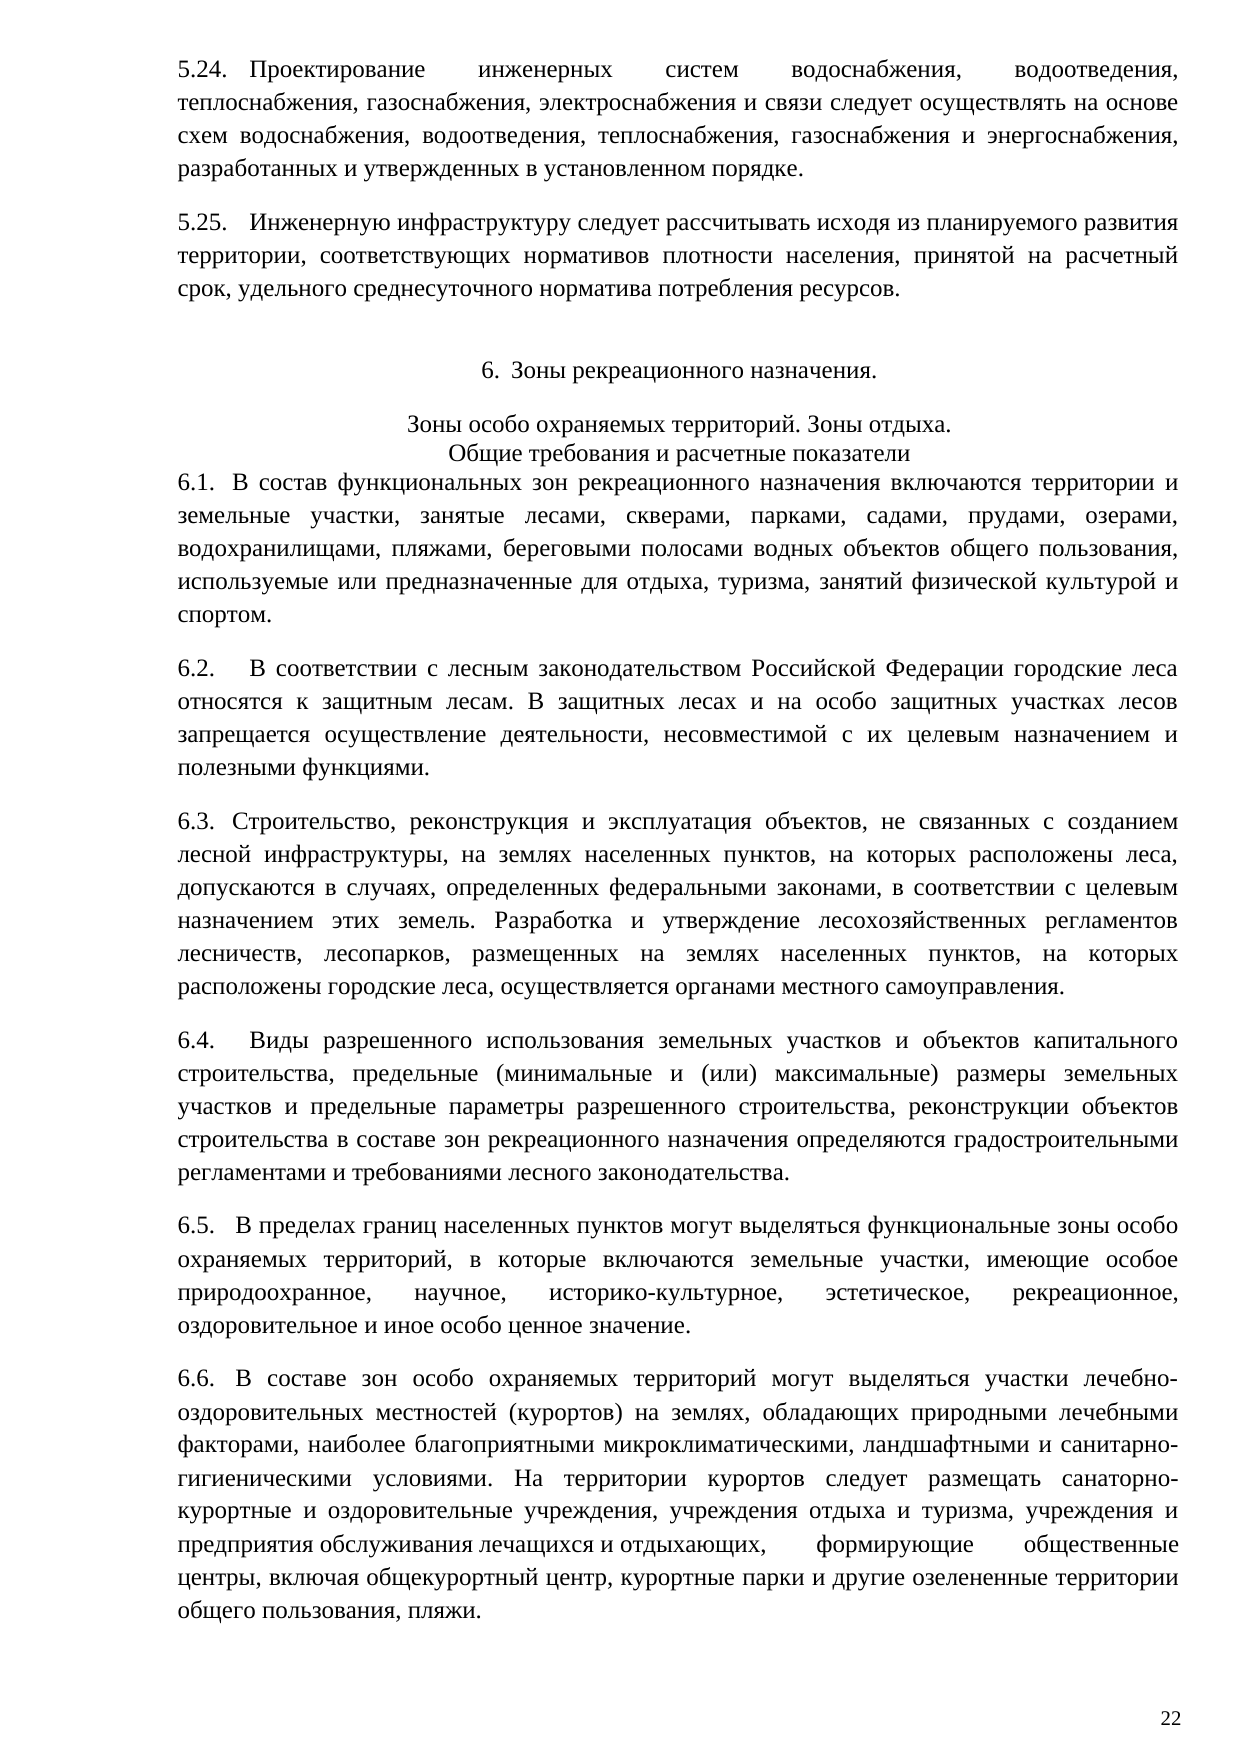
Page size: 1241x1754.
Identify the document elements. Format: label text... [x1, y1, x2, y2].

list Виды разрешенного использования земельных участков и объектов капитального строительства, предельные (минимальные и (или) максимальные) размеры земельных участков и предельные параметры разрешенного строительства, реконструкции объектов строительства в составе зон рекреационного назначения определяются градостроительными регламентами и требованиями лесного законодательства. [177, 1025, 1179, 1186]
list Проектирование инженерных систем водоснабжения, водоотведения, теплоснабжения, газоснабжения, электроснабжения и связи следует осуществлять на основе схем водоснабжения, водоотведения, теплоснабжения, газоснабжения и энергоснабжения, разработанных и утвержденных в установленном порядке. [177, 54, 1179, 182]
list В пределах границ населенных пунктов могут выделяться функциональные зоны особо охраняемых территорий, в которые включаются земельные участки, имеющие особое природоохранное, научное, историко-культурное, эстетическое, рекреационное, оздоровительное и иное особо ценное значение. [177, 1211, 1179, 1338]
list Зоны рекреационного назначения. [177, 356, 1181, 384]
text Зоны особо охраняемых территорий. Зоны отдыха. [177, 409, 1181, 438]
list В состав функциональных зон рекреационного назначения включаются территории и земельные участки, занятые лесами, скверами, парками, садами, прудами, озерами, водохранилищами, пляжами, береговыми полосами водных объектов общего пользования, используемые или предназначенные для отдыха, туризма, занятий физической культурой и спортом. [177, 467, 1179, 628]
text Общие требования и расчетные показатели [177, 438, 1181, 467]
list Строительство, реконструкция и эксплуатация объектов, не связанных с созданием лесной инфраструктуры, на землях населенных пунктов, на которых расположены леса, допускаются в случаях, определенных федеральными законами, в соответствии с целевым назначением этих земель. Разработка и утверждение лесохозяйственных регламентов лесничеств, лесопарков, размещенных на землях населенных пунктов, на которых расположены городские леса, осуществляется органами местного самоуправления. [177, 806, 1179, 999]
list В составе зон особо охраняемых территорий могут выделяться участки лечебно-оздоровительных местностей (курортов) на землях, обладающих природными лечебными факторами, наиболее благоприятными микроклиматическими, ландшафтными и санитарно-гигиеническими условиями. На территории курортов следует размещать санаторно-курортные и оздоровительные учреждения, учреждения отдыха и туризма, учреждения и предприятия обслуживания лечащихся и отдыхающих, формирующие общественные центры, включая общекурортный центр, курортные парки и другие озелененные территории общего пользования, пляжи. [177, 1363, 1179, 1623]
list В соответствии с лесным законодательством Российской Федерации городские леса относятся к защитным лесам. В защитных лесах и на особо защитных участках лесов запрещается осуществление деятельности, несовместимой с их целевым назначением и полезными функциями. [177, 653, 1179, 781]
list Инженерную инфраструктуру следует рассчитывать исходя из планируемого развития территории, соответствующих нормативов плотности населения, принятой на расчетный срок, удельного среднесуточного норматива потребления ресурсов. [177, 207, 1179, 302]
